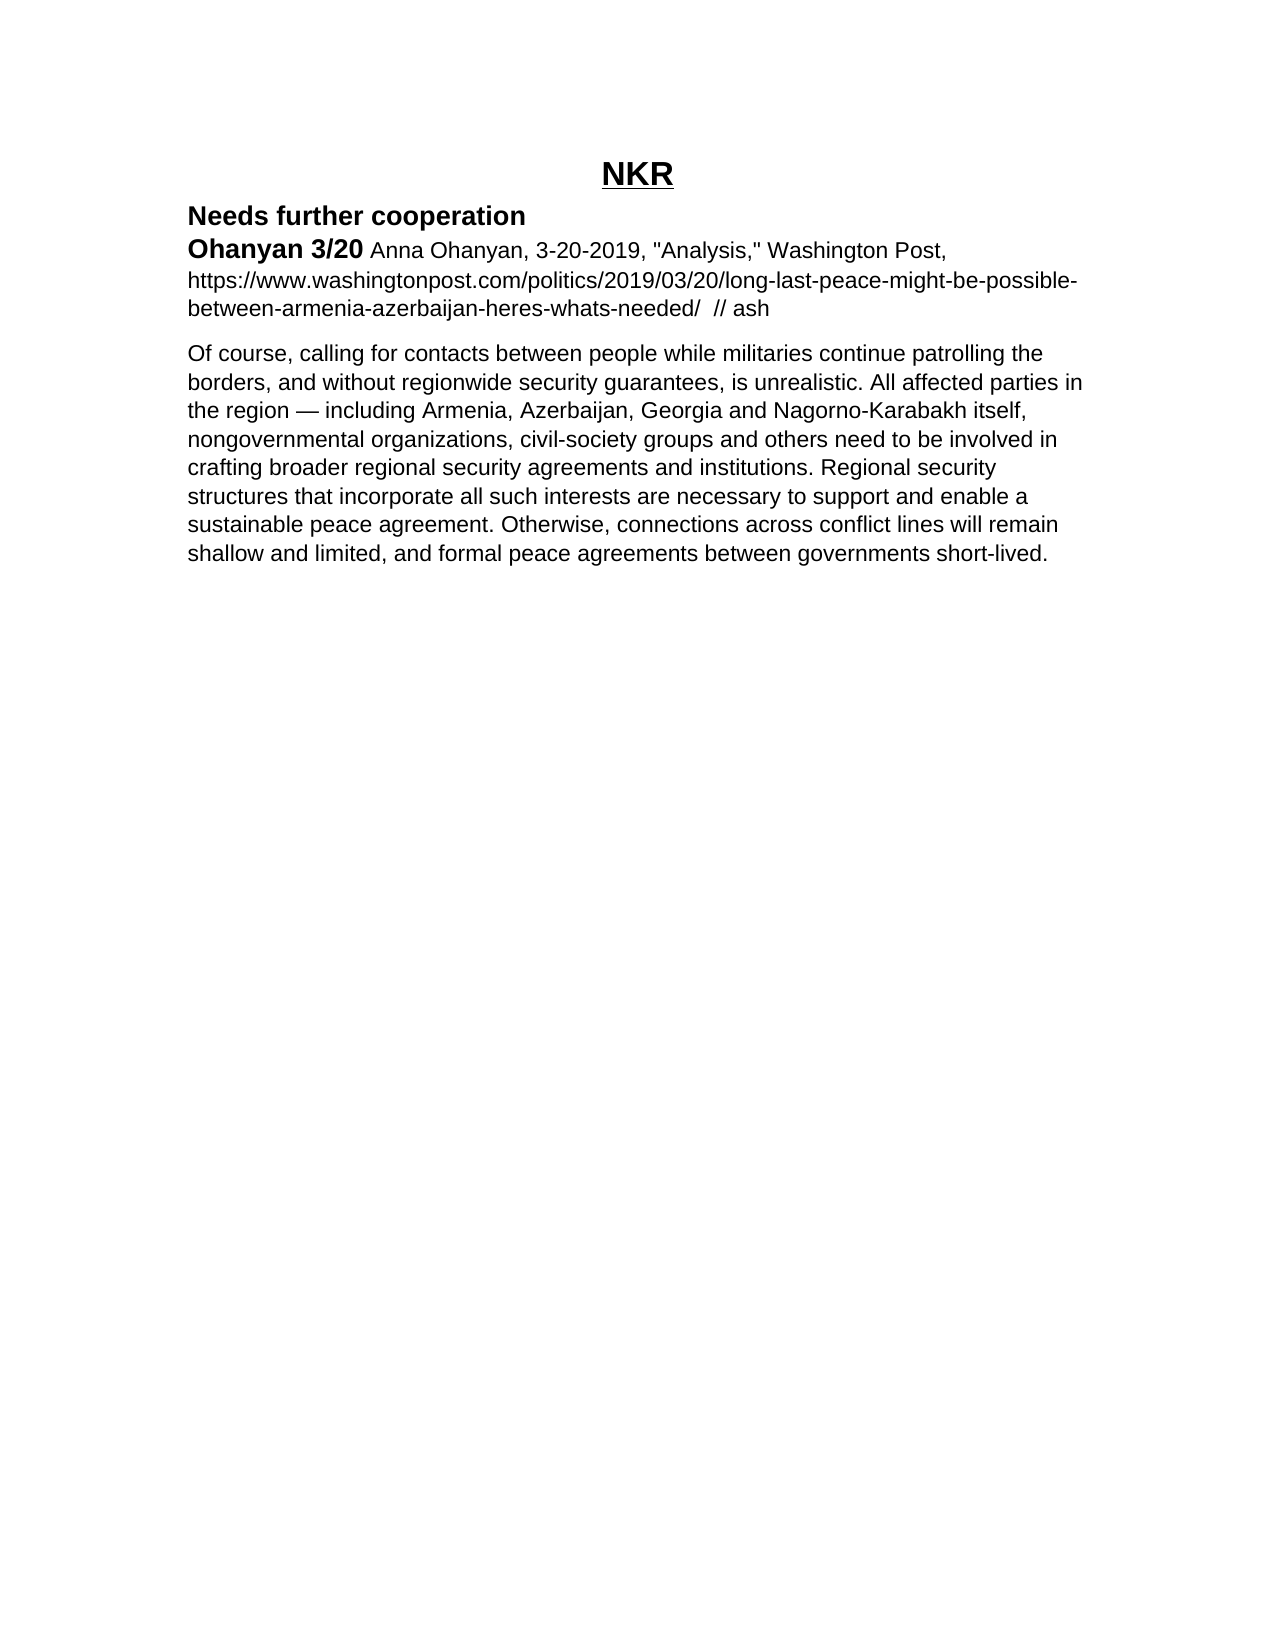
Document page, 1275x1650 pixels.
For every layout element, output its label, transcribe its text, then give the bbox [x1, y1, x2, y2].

text Of course, calling for contacts between people while militaries continue patrolling the borders, and without regionwide security guarantees, is unrealistic. All affected parties in the region — including Armenia, Azerbaijan, Georgia and Nagorno-Karabakh itself, nongovernmental organizations, civil-society groups and others need to be involved in crafting broader regional security agreements and institutions. Regional security structures that incorporate all such interests are necessary to support and enable a sustainable peace agreement. Otherwise, connections across conflict lines will remain shallow and limited, and formal peace agreements between governments short-lived. [187, 340, 1087, 566]
subtitle Needs further cooperation [187, 200, 1087, 231]
text Ohanyan 3/20 Anna Ohanyan, 3-20-2019, "Analysis," Washington Post, https://www.washingtonpost.com/politics/2019/03/20/long-last-peace-might-be-possible-between-armenia-azerbaijan-heres-whats-needed/ // ash [187, 233, 1087, 322]
subtitle NKR [187, 154, 1087, 193]
